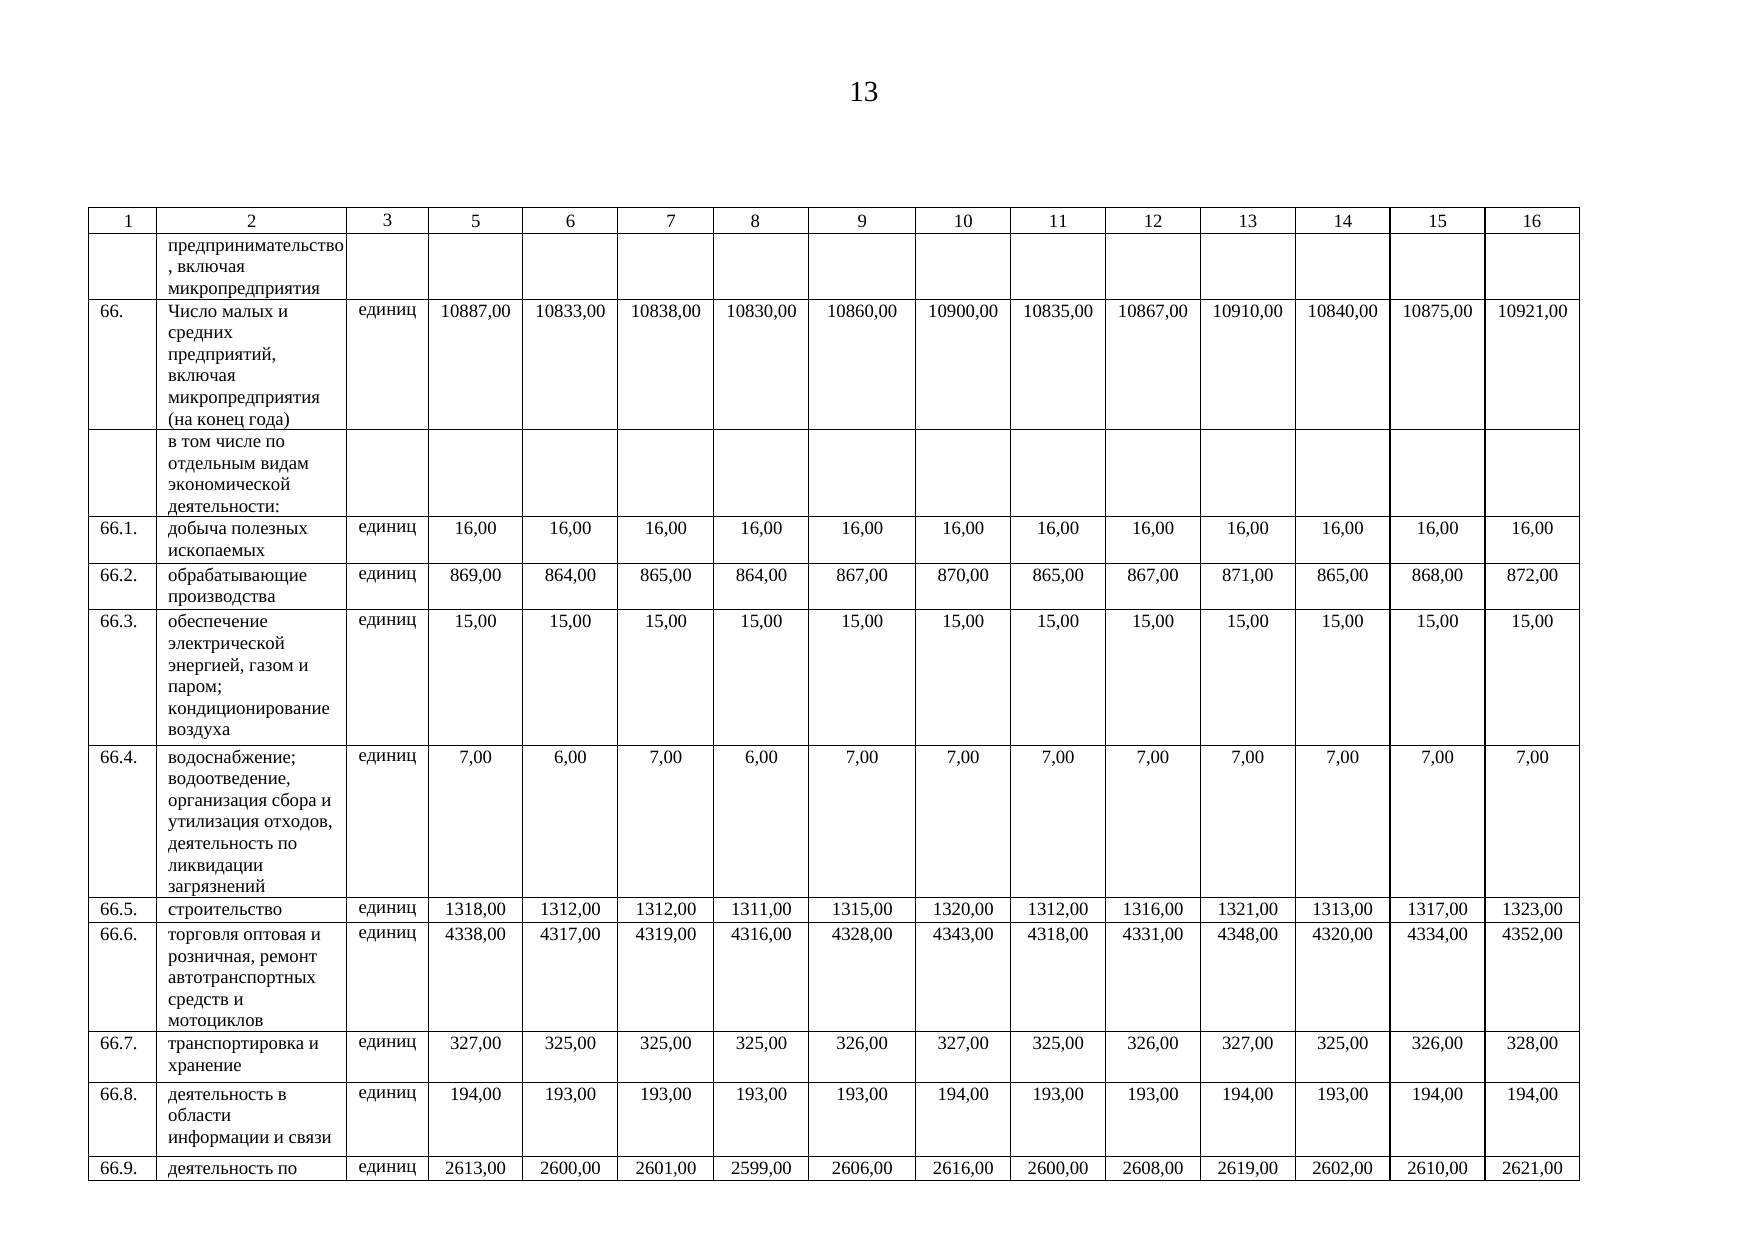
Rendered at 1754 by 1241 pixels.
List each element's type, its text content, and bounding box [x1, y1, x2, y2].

table_cell 15,00 [1011, 610, 1105, 744]
table_cell 867,00 [809, 564, 915, 609]
table_cell 7,00 [1011, 746, 1105, 897]
table_cell [89, 234, 156, 298]
table_cell [1106, 430, 1200, 516]
table_cell 10838,00 [618, 300, 713, 429]
table_cell 16,00 [916, 517, 1010, 563]
table_cell 10867,00 [1106, 300, 1200, 429]
table_cell 1316,00 [1106, 898, 1200, 922]
table_cell [523, 234, 617, 298]
table_cell обеспечение электрической энергией, газом и паром; кондиционирование воздуха [157, 610, 346, 744]
table_header 13 [1201, 208, 1295, 233]
table_cell 66.3. [89, 610, 156, 744]
table_cell 1323,00 [1486, 898, 1579, 922]
table_cell 10900,00 [916, 300, 1010, 429]
table_cell 16,00 [618, 517, 713, 563]
table_cell 66.5. [89, 898, 156, 922]
table_cell [347, 430, 428, 516]
table_cell 193,00 [714, 1083, 808, 1156]
table_cell 864,00 [523, 564, 617, 609]
table_cell 16,00 [1296, 517, 1389, 563]
table_cell 193,00 [523, 1083, 617, 1156]
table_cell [157, 1157, 346, 1180]
table_cell [1011, 430, 1105, 516]
table_cell 326,00 [1391, 1032, 1484, 1082]
table_header 16 [1486, 208, 1579, 233]
table_cell [1201, 234, 1295, 298]
table_cell 66.4. [89, 746, 156, 897]
table_cell 2606,00 [809, 1157, 915, 1180]
table_cell 2602,00 [1296, 1157, 1389, 1180]
table_cell 870,00 [916, 564, 1010, 609]
table_cell единиц [347, 1157, 428, 1180]
table_cell 2616,00 [916, 1157, 1010, 1180]
table_cell 15,00 [1486, 610, 1579, 744]
table_cell 7,00 [429, 746, 522, 897]
table_cell 66. [89, 300, 156, 429]
table_cell 1317,00 [1391, 898, 1484, 922]
table_cell 4318,00 [1011, 923, 1105, 1031]
table_cell 4319,00 [618, 923, 713, 1031]
table_cell единиц [347, 300, 428, 429]
table_cell 7,00 [1486, 746, 1579, 897]
table_cell 10840,00 [1296, 300, 1389, 429]
table_cell 325,00 [523, 1032, 617, 1082]
table_cell 2608,00 [1106, 1157, 1200, 1180]
table_cell 2619,00 [1201, 1157, 1295, 1180]
table_cell 194,00 [1201, 1083, 1295, 1156]
table_header 10 [916, 208, 1010, 233]
table_cell [1011, 234, 1105, 298]
table_cell 66.6. [89, 923, 156, 1031]
table_cell единиц [347, 564, 428, 609]
table_cell [347, 234, 428, 298]
table_header 12 [1106, 208, 1200, 233]
table_cell [916, 234, 1010, 298]
table_cell 7,00 [1106, 746, 1200, 897]
table_cell единиц [347, 746, 428, 897]
table_cell 865,00 [618, 564, 713, 609]
table_header 6 [523, 208, 617, 233]
table_cell 4316,00 [714, 923, 808, 1031]
table_cell [1391, 430, 1484, 516]
table_cell 10910,00 [1201, 300, 1295, 429]
table_cell 867,00 [1106, 564, 1200, 609]
table_cell 10860,00 [809, 300, 915, 429]
table_cell единиц [347, 517, 428, 563]
table_cell торговля оптовая и розничная, ремонт автотранспортных средств и мотоциклов [157, 923, 346, 1031]
table_cell 16,00 [714, 517, 808, 563]
table_cell 4343,00 [916, 923, 1010, 1031]
table_cell 6,00 [523, 746, 617, 897]
table_cell [429, 430, 522, 516]
table_cell 16,00 [1391, 517, 1484, 563]
table_cell 325,00 [618, 1032, 713, 1082]
table_cell 15,00 [714, 610, 808, 744]
table_cell 1315,00 [809, 898, 915, 922]
table_cell единиц [347, 898, 428, 922]
table_cell 193,00 [809, 1083, 915, 1156]
table_cell 2599,00 [714, 1157, 808, 1180]
table_cell 16,00 [1201, 517, 1295, 563]
table_cell 15,00 [1391, 610, 1484, 744]
table_cell [89, 430, 156, 516]
table_cell 15,00 [1201, 610, 1295, 744]
table_cell 871,00 [1201, 564, 1295, 609]
table_cell 328,00 [1486, 1032, 1579, 1082]
table_cell 2613,00 [429, 1157, 522, 1180]
table_cell 10921,00 [1486, 300, 1579, 429]
table_cell 869,00 [429, 564, 522, 609]
table_cell 194,00 [1486, 1083, 1579, 1156]
table_cell водоснабжение; водоотведение, организация сбора и утилизация отходов, деятельность по ликвидации загрязнений [157, 746, 346, 897]
table_cell 2600,00 [1011, 1157, 1105, 1180]
table_cell 16,00 [1106, 517, 1200, 563]
table_cell 1313,00 [1296, 898, 1389, 922]
table_cell [809, 234, 915, 298]
table_cell 327,00 [1201, 1032, 1295, 1082]
table_cell 193,00 [1011, 1083, 1105, 1156]
table_cell 4320,00 [1296, 923, 1389, 1031]
table_cell [1201, 430, 1295, 516]
table_header 14 [1296, 208, 1389, 233]
table_header 3 [347, 208, 428, 233]
table_cell 865,00 [1011, 564, 1105, 609]
table_cell деятельность в области информации и связи [157, 1083, 346, 1156]
table_header 7 [618, 208, 713, 233]
table_cell 16,00 [429, 517, 522, 563]
table_cell 2600,00 [523, 1157, 617, 1180]
table_cell 6,00 [714, 746, 808, 897]
table_cell [429, 234, 522, 298]
table_cell 4352,00 [1486, 923, 1579, 1031]
table_cell 7,00 [1201, 746, 1295, 897]
table_cell единиц [347, 923, 428, 1031]
table_header 1 [89, 208, 156, 233]
table_cell [916, 430, 1010, 516]
table_cell 10833,00 [523, 300, 617, 429]
table_cell 16,00 [1011, 517, 1105, 563]
table_cell 193,00 [1106, 1083, 1200, 1156]
table_cell 1312,00 [618, 898, 713, 922]
table_cell 7,00 [809, 746, 915, 897]
table_cell 325,00 [1296, 1032, 1389, 1082]
table_cell 7,00 [618, 746, 713, 897]
table_cell [1486, 234, 1579, 298]
table_cell 1311,00 [714, 898, 808, 922]
table_cell 326,00 [1106, 1032, 1200, 1082]
table_cell 194,00 [1391, 1083, 1484, 1156]
table_cell 325,00 [714, 1032, 808, 1082]
table_cell 15,00 [618, 610, 713, 744]
table_cell 16,00 [809, 517, 915, 563]
table_cell 865,00 [1296, 564, 1389, 609]
table_cell добыча полезных ископаемых [157, 517, 346, 563]
table_cell 868,00 [1391, 564, 1484, 609]
table_header 9 [809, 208, 915, 233]
table_cell 4328,00 [809, 923, 915, 1031]
table_cell 16,00 [523, 517, 617, 563]
table_cell 326,00 [809, 1032, 915, 1082]
table_cell 10875,00 [1391, 300, 1484, 429]
table_cell 864,00 [714, 564, 808, 609]
table_cell строительство [157, 898, 346, 922]
table_cell 1312,00 [523, 898, 617, 922]
table_cell 193,00 [618, 1083, 713, 1156]
table_cell 10830,00 [714, 300, 808, 429]
table_cell 66.8. [89, 1083, 156, 1156]
table_cell 1318,00 [429, 898, 522, 922]
table_cell [1391, 234, 1484, 298]
table_cell транспортировка и хранение [157, 1032, 346, 1082]
table_cell единиц [347, 1032, 428, 1082]
table_cell 2621,00 [1486, 1157, 1579, 1180]
table_cell 66.2. [89, 564, 156, 609]
table_cell [714, 430, 808, 516]
table_cell 872,00 [1486, 564, 1579, 609]
table_cell 1321,00 [1201, 898, 1295, 922]
table_cell 10835,00 [1011, 300, 1105, 429]
table_header 11 [1011, 208, 1105, 233]
table_cell 4334,00 [1391, 923, 1484, 1031]
table_cell 15,00 [429, 610, 522, 744]
table_cell 327,00 [429, 1032, 522, 1082]
table_cell в том числе по отдельным видам экономической деятельности: [157, 430, 346, 516]
table_cell 16,00 [1486, 517, 1579, 563]
table_cell 2610,00 [1391, 1157, 1484, 1180]
table_cell 4317,00 [523, 923, 617, 1031]
table_cell 4338,00 [429, 923, 522, 1031]
table_cell [1296, 430, 1389, 516]
table_cell 4348,00 [1201, 923, 1295, 1031]
table_header 8 [714, 208, 808, 233]
table_cell 194,00 [916, 1083, 1010, 1156]
table_header 5 [429, 208, 522, 233]
table_cell [618, 234, 713, 298]
table_cell 7,00 [1296, 746, 1389, 897]
table_cell 194,00 [429, 1083, 522, 1156]
table_cell 1320,00 [916, 898, 1010, 922]
table_cell Число малых и средних предприятий, включая микропредприятия (на конец года) [157, 300, 346, 429]
table_cell [809, 430, 915, 516]
table_cell 10887,00 [429, 300, 522, 429]
table_cell [618, 430, 713, 516]
table_cell 325,00 [1011, 1032, 1105, 1082]
table_cell единиц [347, 610, 428, 744]
table_cell 2601,00 [618, 1157, 713, 1180]
table_cell [1106, 234, 1200, 298]
table_cell 4331,00 [1106, 923, 1200, 1031]
table_cell 15,00 [916, 610, 1010, 744]
table_cell обрабатывающие производства [157, 564, 346, 609]
table_cell [523, 430, 617, 516]
table_cell 327,00 [916, 1032, 1010, 1082]
table_cell 7,00 [916, 746, 1010, 897]
table_cell [714, 234, 808, 298]
table_cell единиц [347, 1083, 428, 1156]
table_cell 193,00 [1296, 1083, 1389, 1156]
table_cell 15,00 [523, 610, 617, 744]
table_cell 15,00 [1296, 610, 1389, 744]
table_cell 15,00 [1106, 610, 1200, 744]
table_cell 1312,00 [1011, 898, 1105, 922]
table_header 2 [157, 208, 346, 233]
table_cell [1486, 430, 1579, 516]
table_cell 7,00 [1391, 746, 1484, 897]
table_cell 66.7. [89, 1032, 156, 1082]
table_cell 66.1. [89, 517, 156, 563]
table_header 15 [1391, 208, 1484, 233]
table_cell 66.9. [89, 1157, 156, 1180]
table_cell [157, 234, 346, 298]
table_cell 15,00 [809, 610, 915, 744]
table_cell [1296, 234, 1389, 298]
